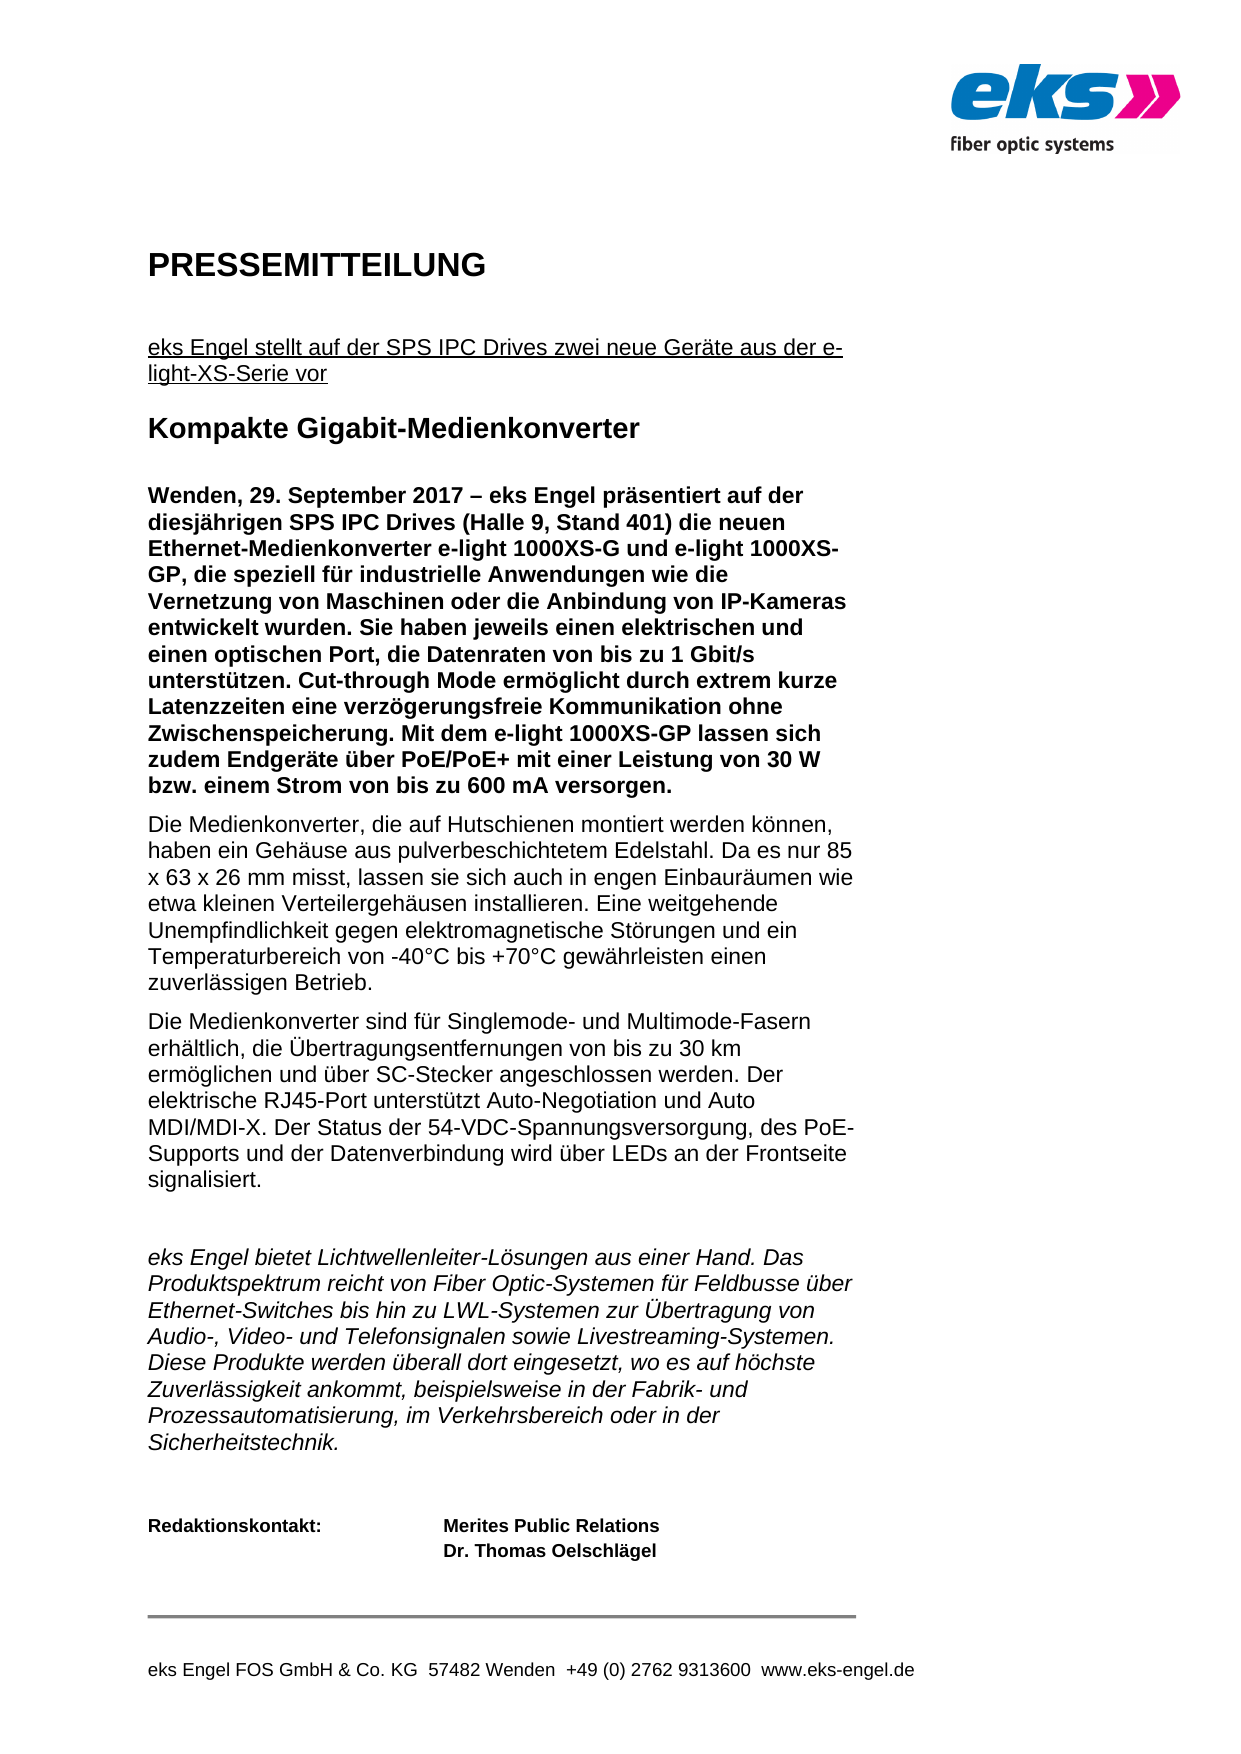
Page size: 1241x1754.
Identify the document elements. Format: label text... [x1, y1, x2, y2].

text PRESSEMITTEILUNG [148, 245, 856, 284]
text Wenden, 29. September 2017 – eks Engel präsentiert auf der diesjährigen SPS IPC Drives (Halle 9, Stand 401) die neuen Ethernet-Medienkonverter e-light 1000XS-G und e-light 1000XS-GP, die speziell für industrielle Anwendungen wie die Vernetzung von Maschinen oder die Anbindung von IP-Kameras entwickelt wurden. Sie haben jeweils einen elektrischen und einen optischen Port, die Datenraten von bis zu 1 Gbit/s unterstützen. Cut-through Mode ermöglicht durch extrem kurze Latenzzeiten eine verzögerungsfreie Kommunikation ohne Zwischenspeicherung. Mit dem e-light 1000XS-GP lassen sich zudem Endgeräte über PoE/PoE+ mit einer Leistung von 30 W bzw. einem Strom von bis zu 600 mA versorgen. [148, 482, 856, 799]
text eks Engel bietet Lichtwellenleiter-Lösungen aus einer Hand. Das Produktspektrum reicht von Fiber Optic-Systemen für Feldbusse über Ethernet-Switches bis hin zu LWL-Systemen zur Übertragung von Audio-, Video- und Telefonsignalen sowie Livestreaming-Systemen. Diese Produkte werden überall dort eingesetzt, wo es auf höchste Zuverlässigkeit ankommt, beispielsweise in der Fabrik- und Prozessautomatisierung, im Verkehrsbereich oder in der Sicherheitstechnik. [148, 1244, 856, 1455]
subtitle Kompakte Gigabit-Medienkonverter [148, 411, 856, 445]
picture [951, 64, 1181, 154]
text Die Medienkonverter sind für Singlemode- und Multimode-Fasern erhältlich, die Übertragungsentfernungen von bis zu 30 km ermöglichen und über SC-Stecker angeschlossen werden. Der elektrische RJ45-Port unterstützt Auto-Negotiation und Auto MDI/MDI-X. Der Status der 54-VDC-Spannungsversorgung, des PoE-Supports und der Datenverbindung wird über LEDs an der Frontseite signalisiert. [148, 1008, 856, 1193]
text eks Engel stellt auf der SPS IPC Drives zwei neue Geräte aus der e-light-XS-Serie vor [148, 334, 856, 386]
text Die Medienkonverter, die auf Hutschienen montiert werden können, haben ein Gehäuse aus pulverbeschichtetem Edelstahl. Da es nur 85 x 63 x 26 mm misst, lassen sie sich auch in engen Einbauräumen wie etwa kleinen Verteilergehäusen installieren. Eine weitgehende Unempfindlichkeit gegen elektromagnetische Störungen und ein Temperaturbereich von -40°C bis +70°C gewährleisten einen zuverlässigen Betrieb. [148, 811, 856, 996]
